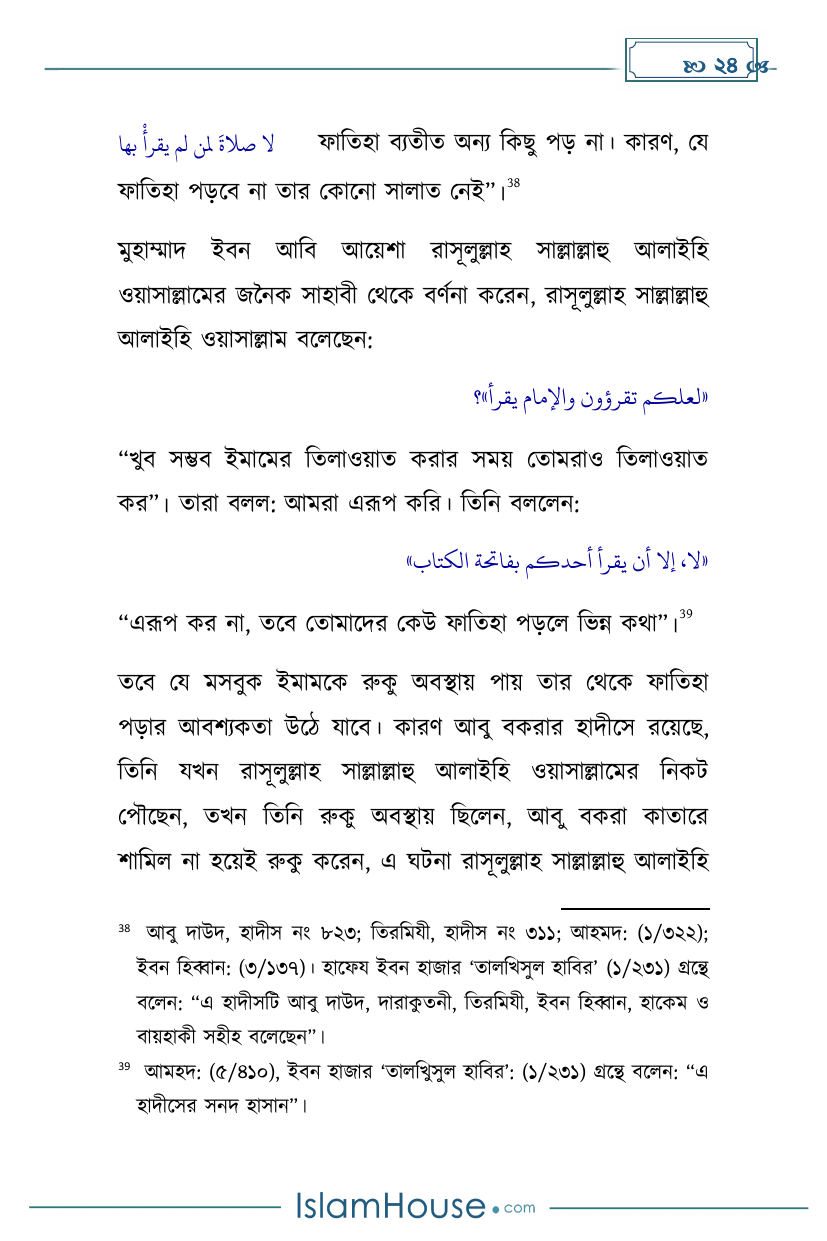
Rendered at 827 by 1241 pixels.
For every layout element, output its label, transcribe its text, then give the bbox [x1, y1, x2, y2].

text “খুব সম্ভব ইমামের তিলাওয়াত করার সময় তোমরাও তিলাওয়াত কর”। তারা বলল: আমরা এরূপ করি। তিনি বললেন: [118, 437, 709, 523]
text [118, 660, 709, 880]
text «لعلكم تقرؤون والإمام يقرأ»؟ [118, 377, 709, 419]
picture [22, 1186, 281, 1224]
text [118, 118, 709, 210]
text «لا، إلا أن يقرأ أحدكم بفاتحة الكتاب» [118, 541, 709, 583]
text মুহাম্মাদ ইবন আবি আয়েশা রাসূলুল্লাহ সাল্লাল্লাহু আলাইহি ওয়াসাল্লামের জনৈক সাহাবী থেকে বর্ণনা করেন, রাসূলুল্লাহ সাল্লাল্লাহু আলাইহি ওয়াসাল্লাম বলেছেন: [118, 228, 709, 359]
picture [289, 1187, 809, 1225]
text “এরূপ কর না, তবে তোমাদের কেউ ফাতিহা পড়লে ভিন্ন কথা”। [118, 601, 709, 642]
